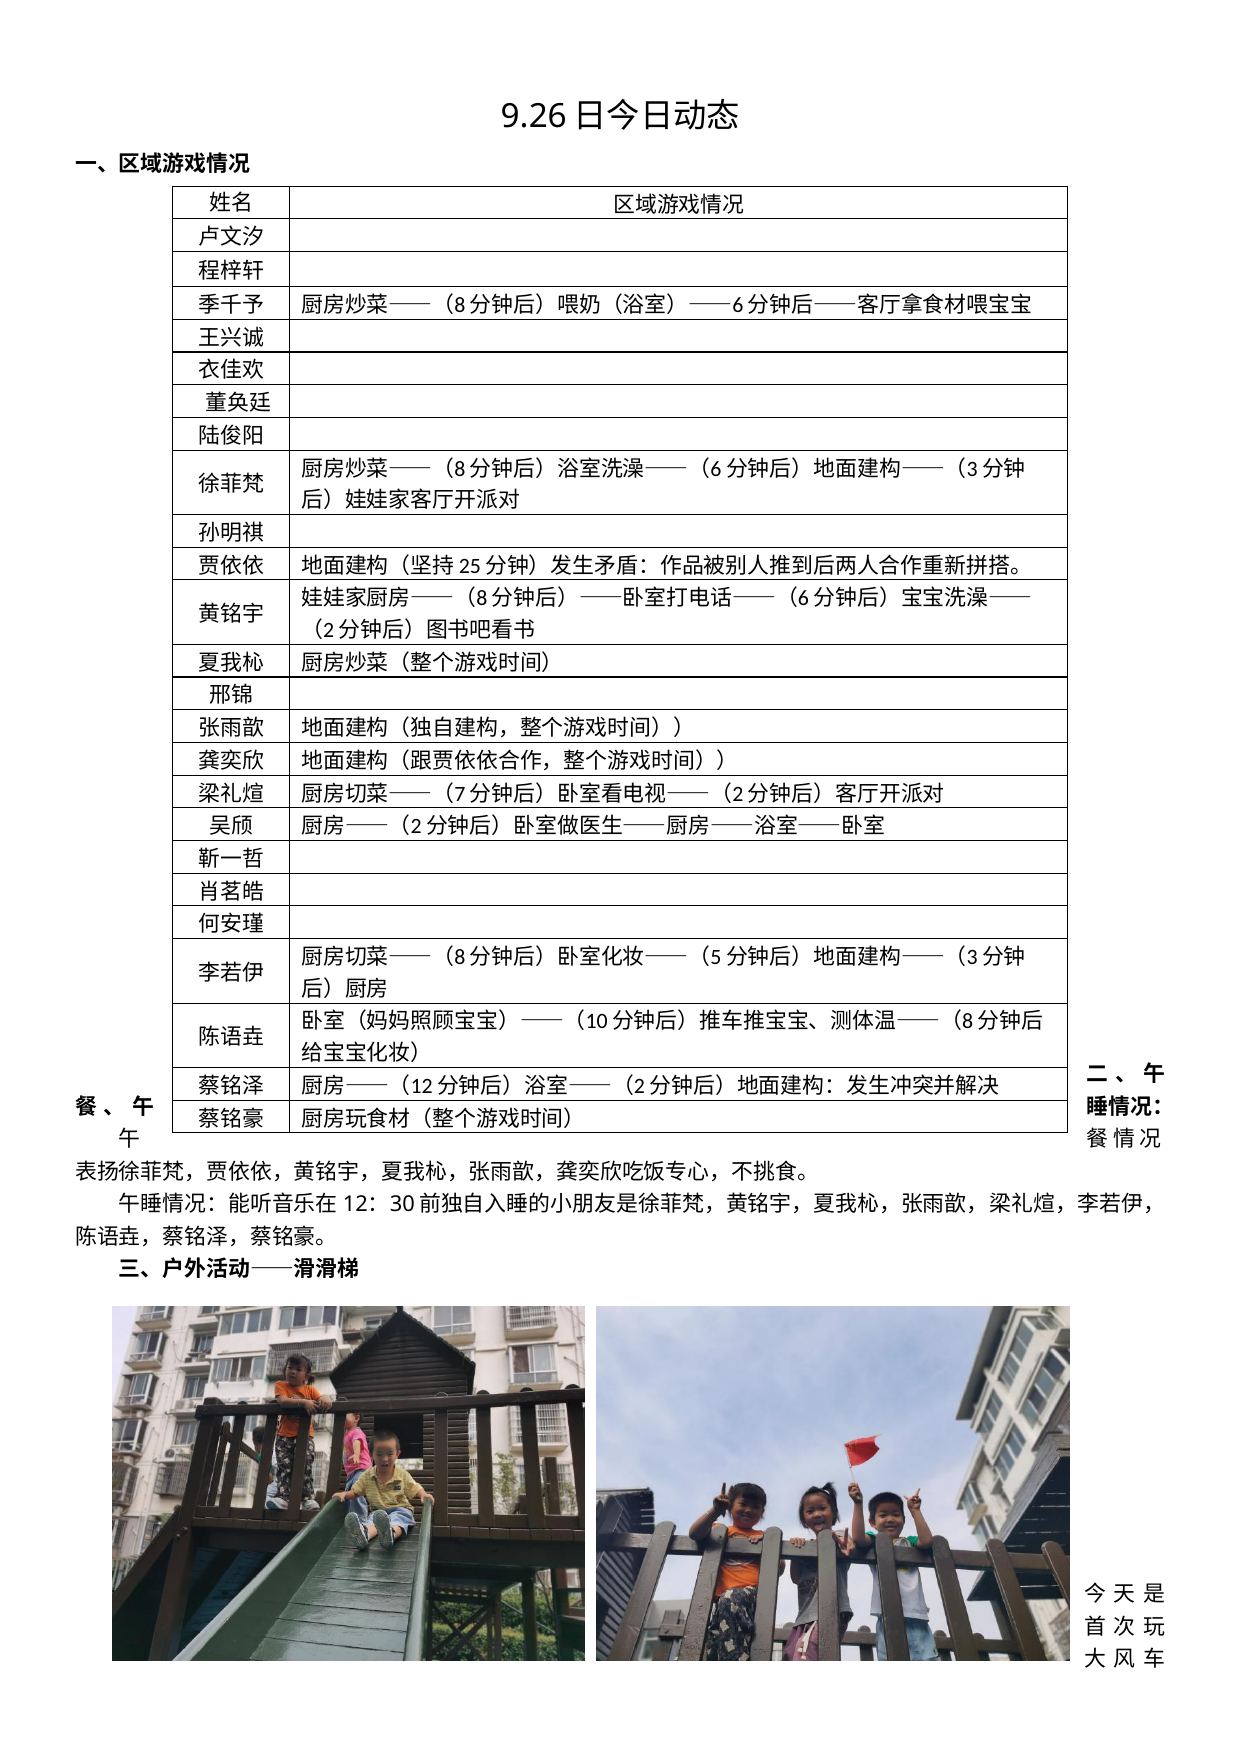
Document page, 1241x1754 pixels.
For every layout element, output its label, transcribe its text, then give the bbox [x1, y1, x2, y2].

table_cell 地面建构（跟贾依依合作，整个游戏时间）） [290, 743, 1067, 774]
table_cell 卧室（妈妈照顾宝宝）——（10分钟后）推车推宝宝、测体温——（8分钟后给宝宝化妆） [290, 1004, 1067, 1067]
text 午餐情况：表扬徐菲梵，贾依依，黄铭宇，夏我杺，张雨歆，龚奕欣吃饭专心，不挑食。 [75, 1121, 1165, 1186]
table_cell 孙明祺 [173, 515, 289, 547]
table_cell [290, 841, 1067, 873]
table_cell 靳一哲 [173, 841, 289, 873]
table_cell 季千予 [173, 287, 289, 319]
table_cell [290, 353, 1067, 384]
text 三、户外活动——滑滑梯 [75, 1251, 1165, 1283]
text 9.26日今日动态 [75, 81, 1165, 146]
table_cell 卢文汐 [173, 219, 289, 251]
table_cell 陆俊阳 [173, 418, 289, 449]
table_cell [290, 906, 1067, 938]
table_cell 厨房玩食材（整个游戏时间） [290, 1101, 1067, 1132]
table_cell 王兴诚 [173, 320, 289, 351]
table_cell 衣佳欢 [173, 353, 289, 384]
text 一、区域游戏情况 [75, 146, 1165, 178]
table_header 区域游戏情况 [290, 187, 1067, 218]
table_cell [290, 252, 1067, 286]
table_cell 厨房炒菜——（8分钟后）喂奶（浴室）——6分钟后——客厅拿食材喂宝宝 [290, 287, 1067, 319]
table_cell 龚奕欣 [173, 743, 289, 774]
table_cell [290, 385, 1067, 417]
table_cell 何安瑾 [173, 906, 289, 938]
table_cell [290, 418, 1067, 449]
table_cell [290, 678, 1067, 709]
table_cell [290, 515, 1067, 547]
table_cell 梁礼煊 [173, 776, 289, 807]
table_cell 黄铭宇 [173, 580, 289, 644]
table_cell 娃娃家厨房——（8分钟后）——卧室打电话——（6分钟后）宝宝洗澡——（2分钟后）图书吧看书 [290, 580, 1067, 644]
picture [596, 1306, 1070, 1661]
table_cell 厨房切菜——（8分钟后）卧室化妆——（5分钟后）地面建构——（3分钟后）厨房 [290, 939, 1067, 1002]
table_cell 蔡铭豪 [173, 1101, 289, 1132]
table_cell 李若伊 [173, 939, 289, 1002]
table_cell [290, 219, 1067, 251]
table_cell 吴颀 [173, 808, 289, 840]
table_cell 夏我杺 [173, 645, 289, 676]
table_cell 董奂廷 [173, 385, 289, 417]
table_cell 厨房——（12分钟后）浴室——（2分钟后）地面建构：发生冲突并解决 [290, 1068, 1067, 1099]
table_cell [290, 874, 1067, 905]
table_cell 邢锦 [173, 678, 289, 709]
table_cell 贾依依 [173, 548, 289, 579]
text 二、午餐、午睡情况： [75, 1056, 172, 1121]
table_cell 蔡铭泽 [173, 1068, 289, 1099]
table_cell 程梓轩 [173, 252, 289, 286]
table_cell 张雨歆 [173, 710, 289, 742]
table_cell 厨房切菜——（7分钟后）卧室看电视——（2分钟后）客厅开派对 [290, 776, 1067, 807]
table_cell 地面建构（独自建构，整个游戏时间）） [290, 710, 1067, 742]
table_cell 厨房炒菜（整个游戏时间） [290, 645, 1067, 676]
table_cell [290, 320, 1067, 351]
table_cell 地面建构（坚持25分钟）发生矛盾：作品被别人推到后两人合作重新拼搭。 [290, 548, 1067, 579]
table_cell 陈语垚 [173, 1004, 289, 1067]
table_cell 徐菲梵 [173, 451, 289, 514]
text 二、午餐、午睡情况： [1068, 1056, 1165, 1121]
table_header 姓名 [173, 187, 289, 218]
picture [112, 1306, 585, 1661]
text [75, 1576, 1165, 1673]
text 午睡情况：能听音乐在12：30前独自入睡的小朋友是徐菲梵，黄铭宇，夏我杺，张雨歆，梁礼煊，李若伊，陈语垚，蔡铭泽，蔡铭豪。 [75, 1186, 1165, 1251]
table_cell 厨房炒菜——（8分钟后）浴室洗澡——（6分钟后）地面建构——（3分钟后）娃娃家客厅开派对 [290, 451, 1067, 514]
table_cell 肖茗皓 [173, 874, 289, 905]
table_cell 厨房——（2分钟后）卧室做医生——厨房——浴室——卧室 [290, 808, 1067, 840]
